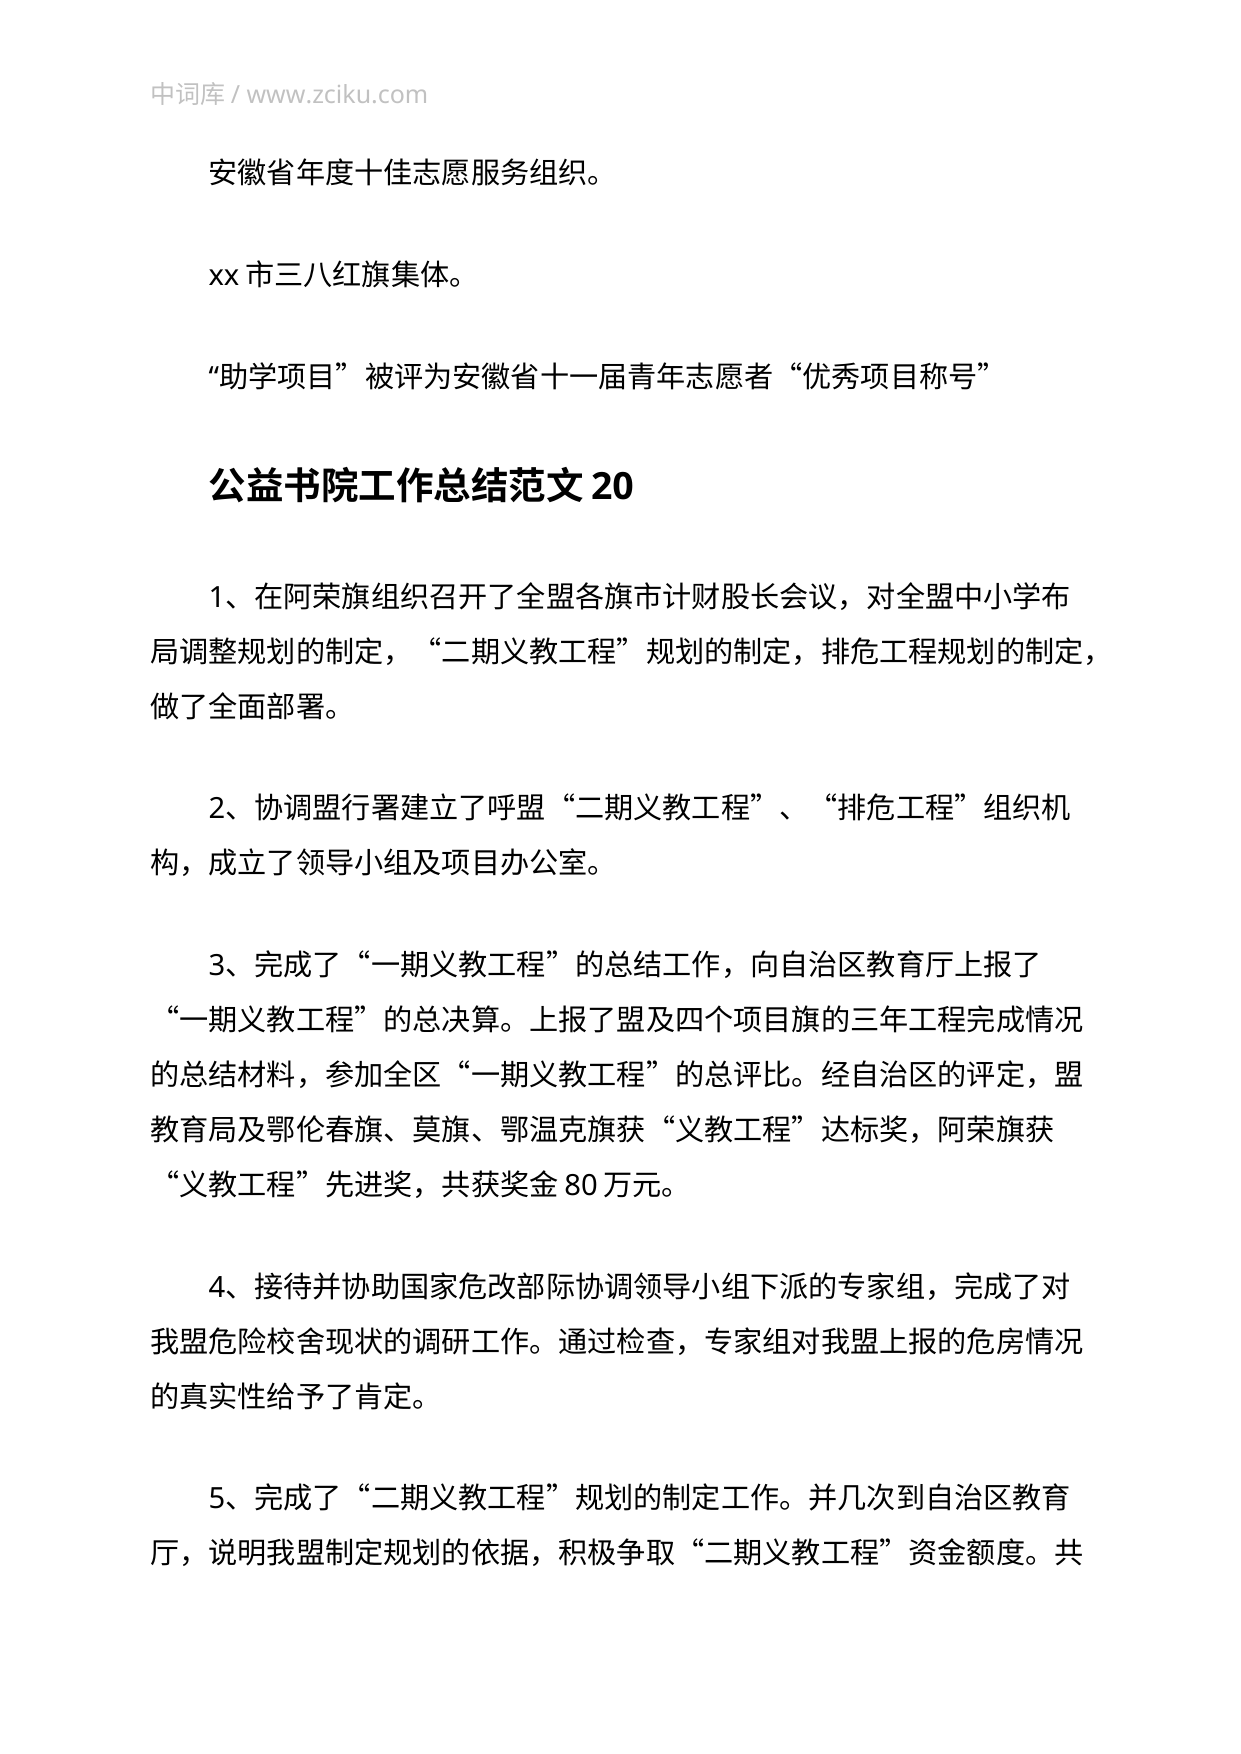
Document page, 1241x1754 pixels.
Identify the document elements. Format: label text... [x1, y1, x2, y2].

text 公益书院工作总结范文20 [150, 456, 1090, 510]
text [150, 1475, 1090, 1572]
text 1、在阿荣旗组织召开了全盟各旗市计财股长会议，对全盟中小学布局调整规划的制定，“二期义教工程”规划的制定，排危工程规划的制定，做了全面部署。 [150, 573, 1090, 726]
text xx市三八红旗集体。 [150, 252, 1090, 294]
text 安徽省年度十佳志愿服务组织。 [150, 150, 1090, 192]
text 3、完成了“一期义教工程”的总结工作，向自治区教育厅上报了“一期义教工程”的总决算。上报了盟及四个项目旗的三年工程完成情况的总结材料，参加全区“一期义教工程”的总评比。经自治区的评定，盟教育局及鄂伦春旗、莫旗、鄂温克旗获“义教工程”达标奖，阿荣旗获“义教工程”先进奖，共获奖金80万元。 [150, 942, 1090, 1204]
text “助学项目”被评为安徽省十一届青年志愿者“优秀项目称号” [150, 354, 1090, 396]
text 4、接待并协助国家危改部际协调领导小组下派的专家组，完成了对我盟危险校舍现状的调研工作。通过检查，专家组对我盟上报的危房情况的真实性给予了肯定。 [150, 1263, 1090, 1416]
text 2、协调盟行署建立了呼盟“二期义教工程”、“排危工程”组织机构，成立了领导小组及项目办公室。 [150, 785, 1090, 882]
